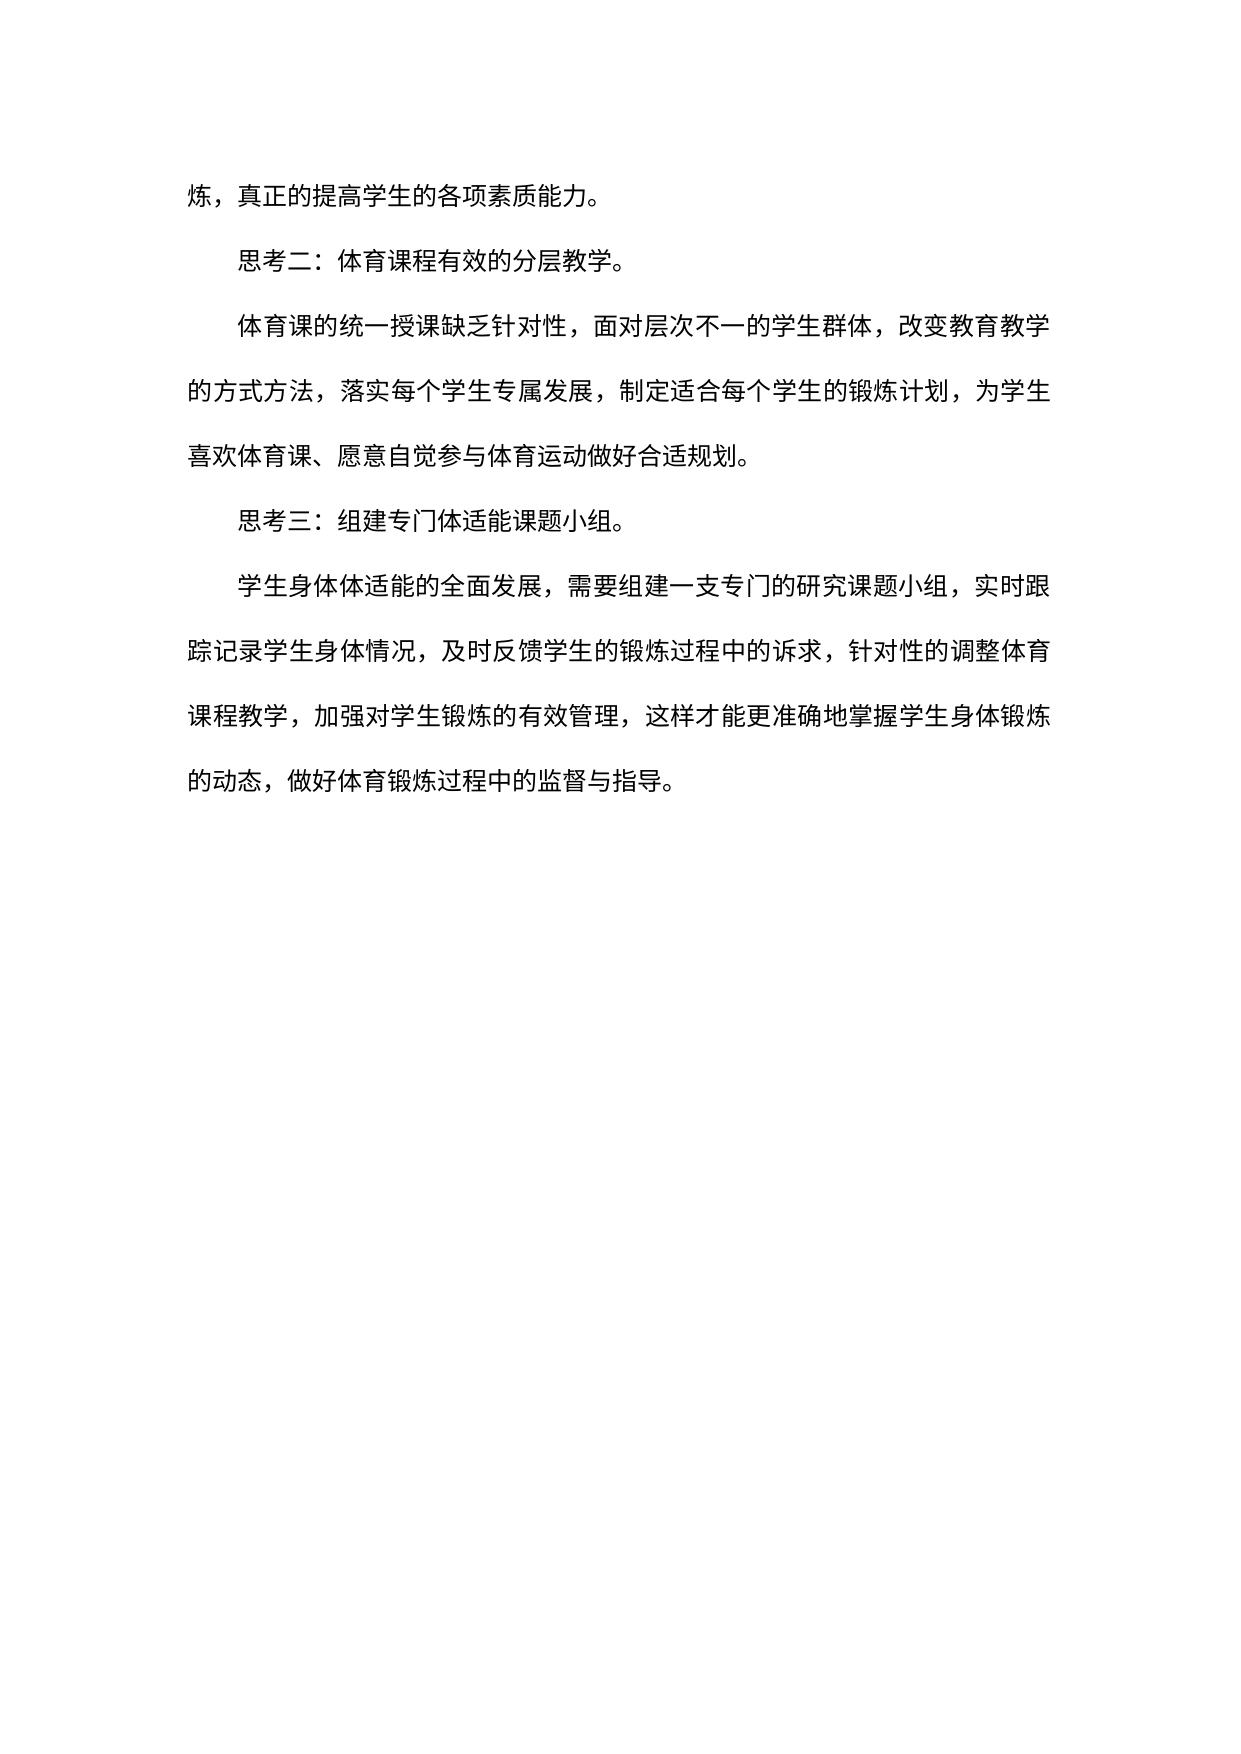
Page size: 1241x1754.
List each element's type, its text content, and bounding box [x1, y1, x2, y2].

text 学生身体体适能的全面发展，需要组建一支专门的研究课题小组，实时跟踪记录学生身体情况，及时反馈学生的锻炼过程中的诉求，针对性的调整体育课程教学，加强对学生锻炼的有效管理，这样才能更准确地掌握学生身体锻炼的动态，做好体育锻炼过程中的监督与指导。 [187, 552, 1053, 812]
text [187, 162, 1053, 227]
text 思考二：体育课程有效的分层教学。 [187, 227, 1053, 292]
text 思考三：组建专门体适能课题小组。 [187, 487, 1053, 552]
text 体育课的统一授课缺乏针对性，面对层次不一的学生群体，改变教育教学的方式方法，落实每个学生专属发展，制定适合每个学生的锻炼计划，为学生喜欢体育课、愿意自觉参与体育运动做好合适规划。 [187, 292, 1053, 487]
